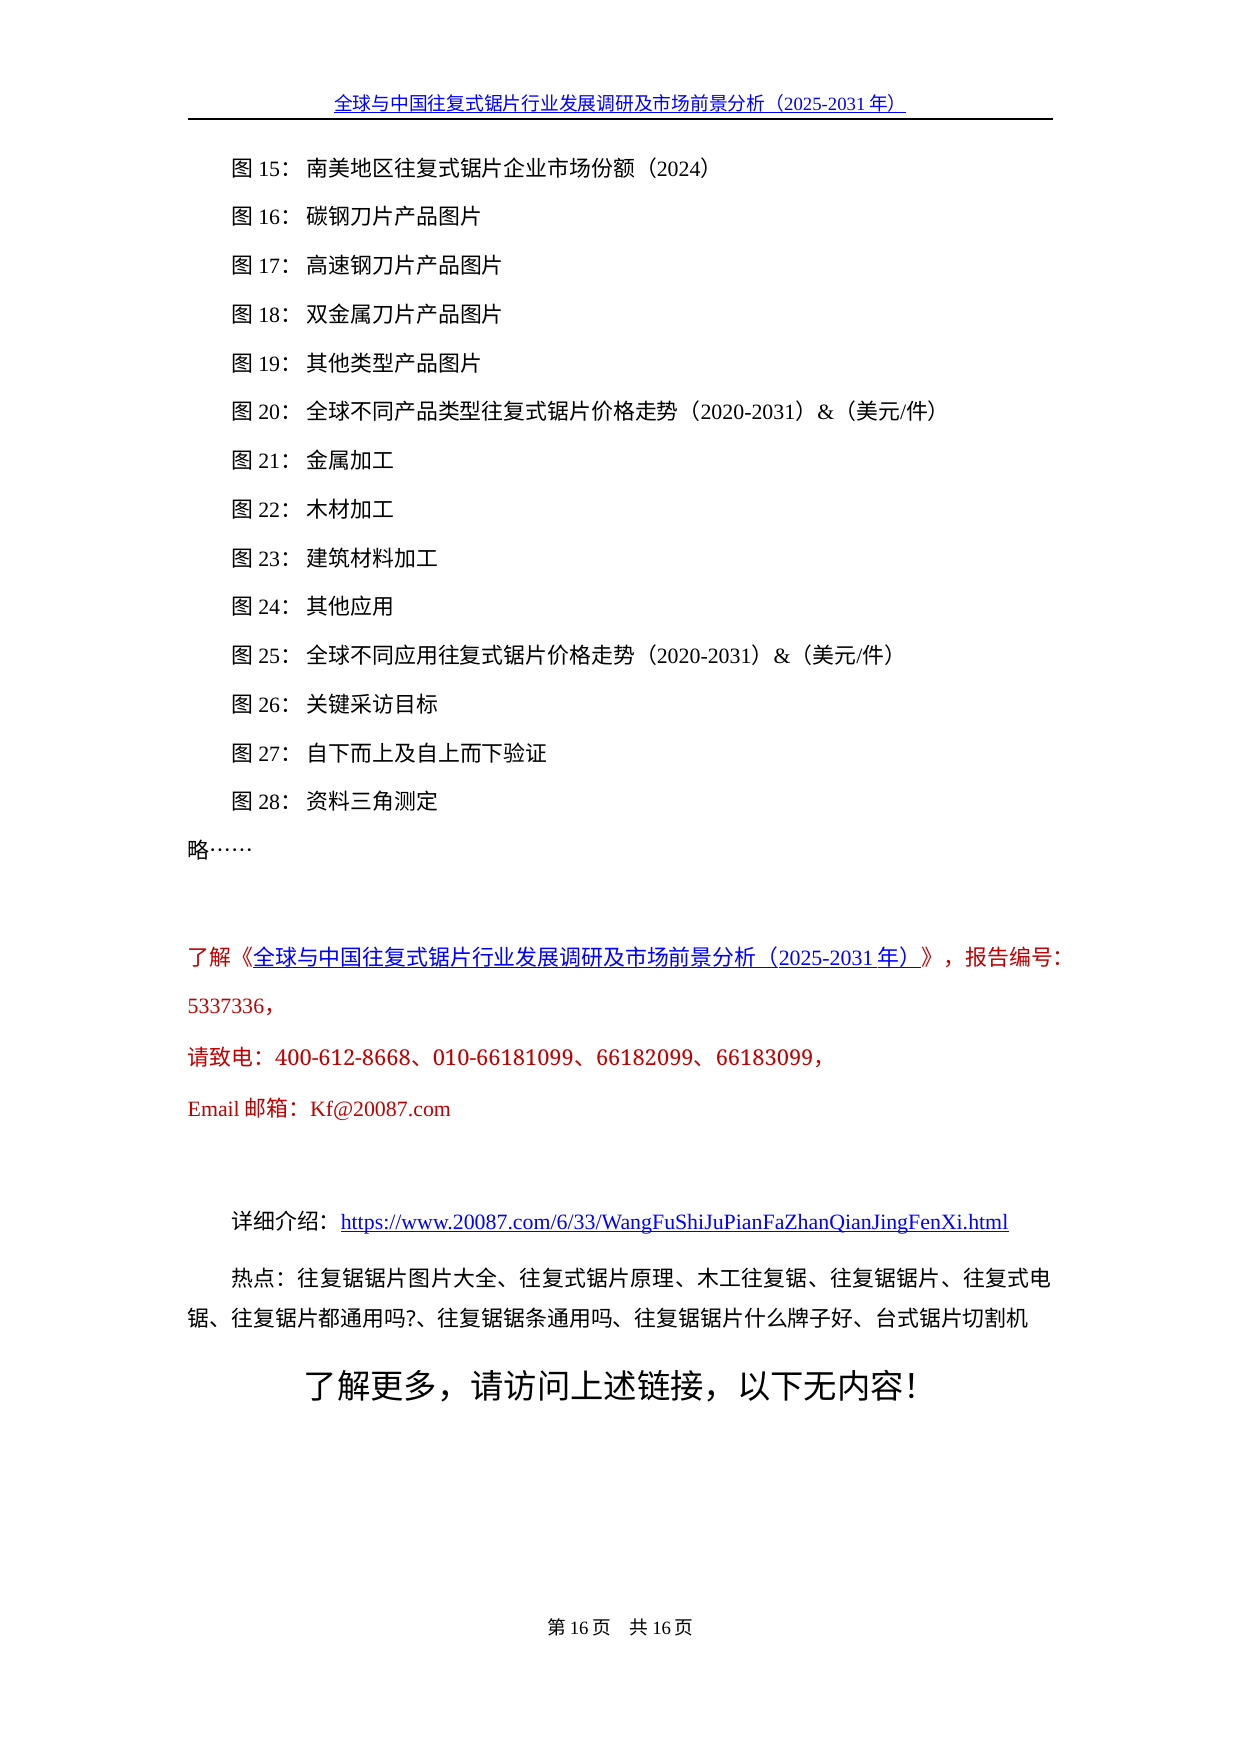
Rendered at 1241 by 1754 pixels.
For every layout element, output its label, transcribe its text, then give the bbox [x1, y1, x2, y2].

text 请致电：400-612-8668、010-66181099、66182099、66183099， [187, 1039, 1053, 1072]
text 了解《全球与中国往复式锯片行业发展调研及市场前景分析（2025-2031年）》，报告编号：5337336， [187, 939, 1053, 1020]
text 热点：往复锯锯片图片大全、往复式锯片原理、木工往复锯、往复锯锯片、往复式电锯、往复锯片都通用吗?、往复锯锯条通用吗、往复锯锯片什么牌子好、台式锯片切割机 [187, 1261, 1053, 1334]
text Email邮箱：Kf@20087.com [187, 1091, 1053, 1123]
title 了解更多，请访问上述链接，以下无内容！ [187, 1351, 1053, 1416]
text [187, 150, 1053, 865]
text 详细介绍：https://www.20087.com/6/33/WangFuShiJuPianFaZhanQianJingFenXi.html [187, 1204, 1053, 1236]
